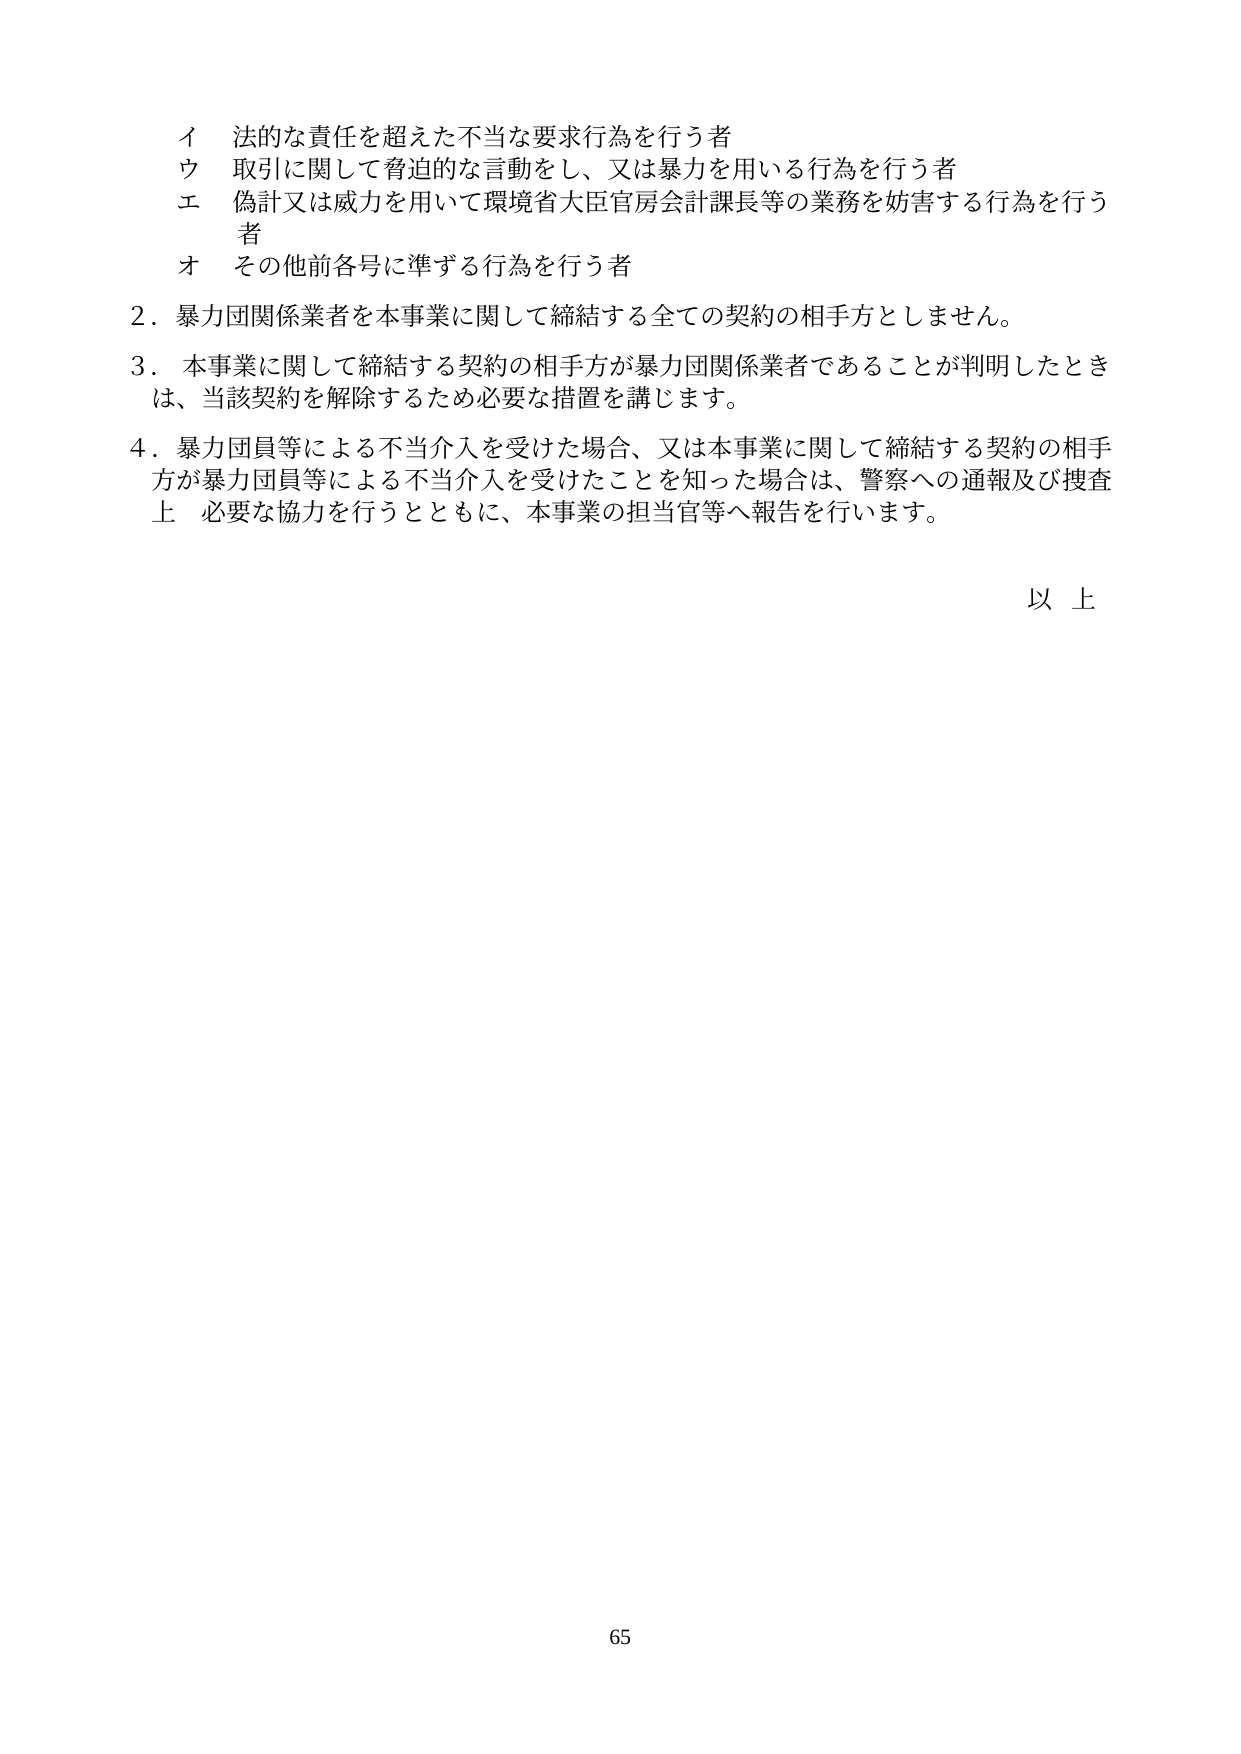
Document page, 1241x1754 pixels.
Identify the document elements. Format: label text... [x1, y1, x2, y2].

text イ 法的な責任を超えた不当な要求行為を行う者 [126, 121, 1114, 153]
text ３． 本事業に関して締結する契約の相手方が暴力団関係業者であることが判明したときは、当該契約を解除するため必要な措置を講じます。 [126, 349, 1114, 414]
text ウ 取引に関して脅迫的な言動をし、又は暴力を用いる行為を行う者 [126, 153, 1114, 185]
text 以上 [126, 563, 1114, 633]
text ２．暴力団関係業者を本事業に関して締結する全ての契約の相手方としません。 [126, 299, 1114, 332]
text オ その他前各号に準ずる行為を行う者 [126, 250, 1114, 282]
text エ 偽計又は威力を用いて環境省大臣官房会計課長等の業務を妨害する行為を行う者 [176, 185, 1114, 250]
text ４．暴力団員等による不当介入を受けた場合、又は本事業に関して締結する契約の相手方が暴力団員等による不当介入を受けたことを知った場合は、警察への通報及び捜査上 必要な協力を行うとともに、本事業の担当官等へ報告を行います。 [126, 431, 1114, 528]
